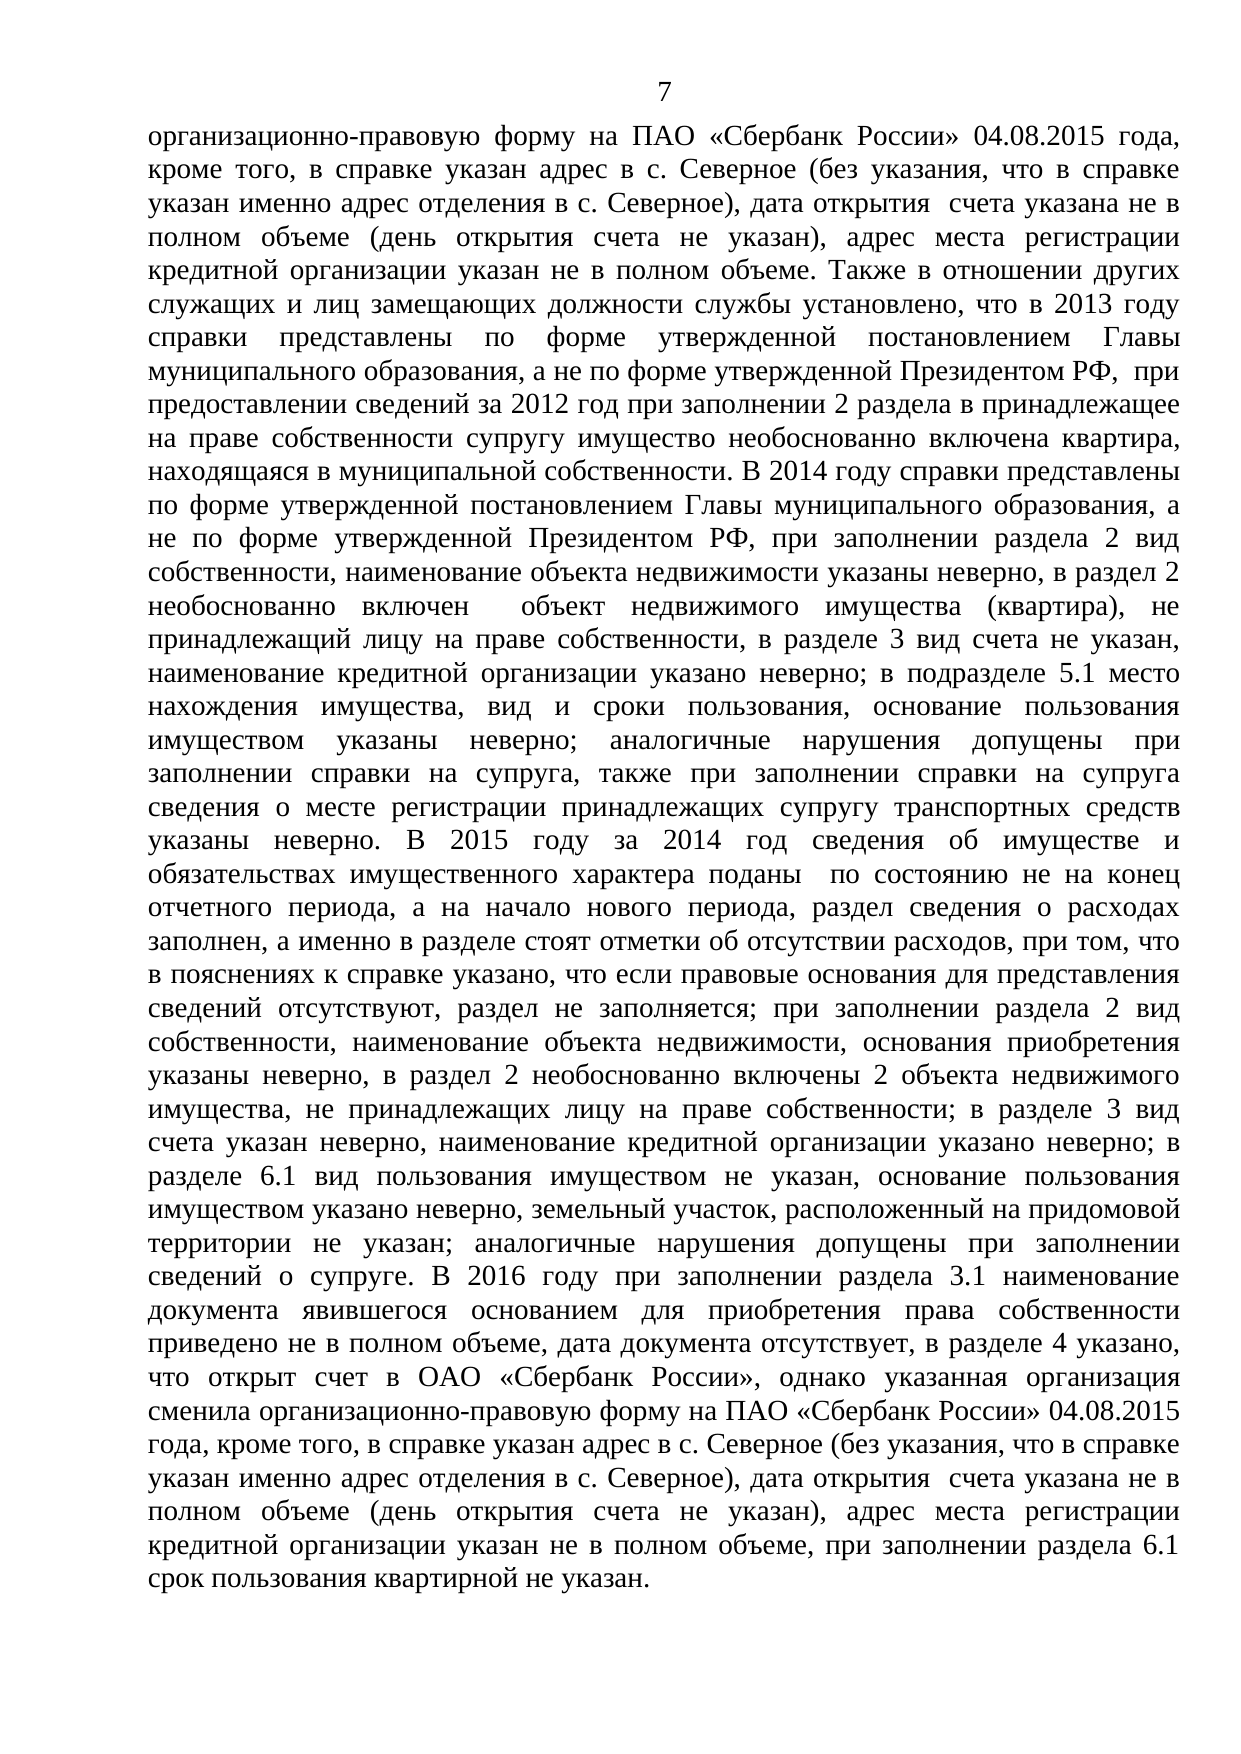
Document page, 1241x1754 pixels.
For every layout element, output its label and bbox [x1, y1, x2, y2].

text [148, 118, 1181, 1594]
